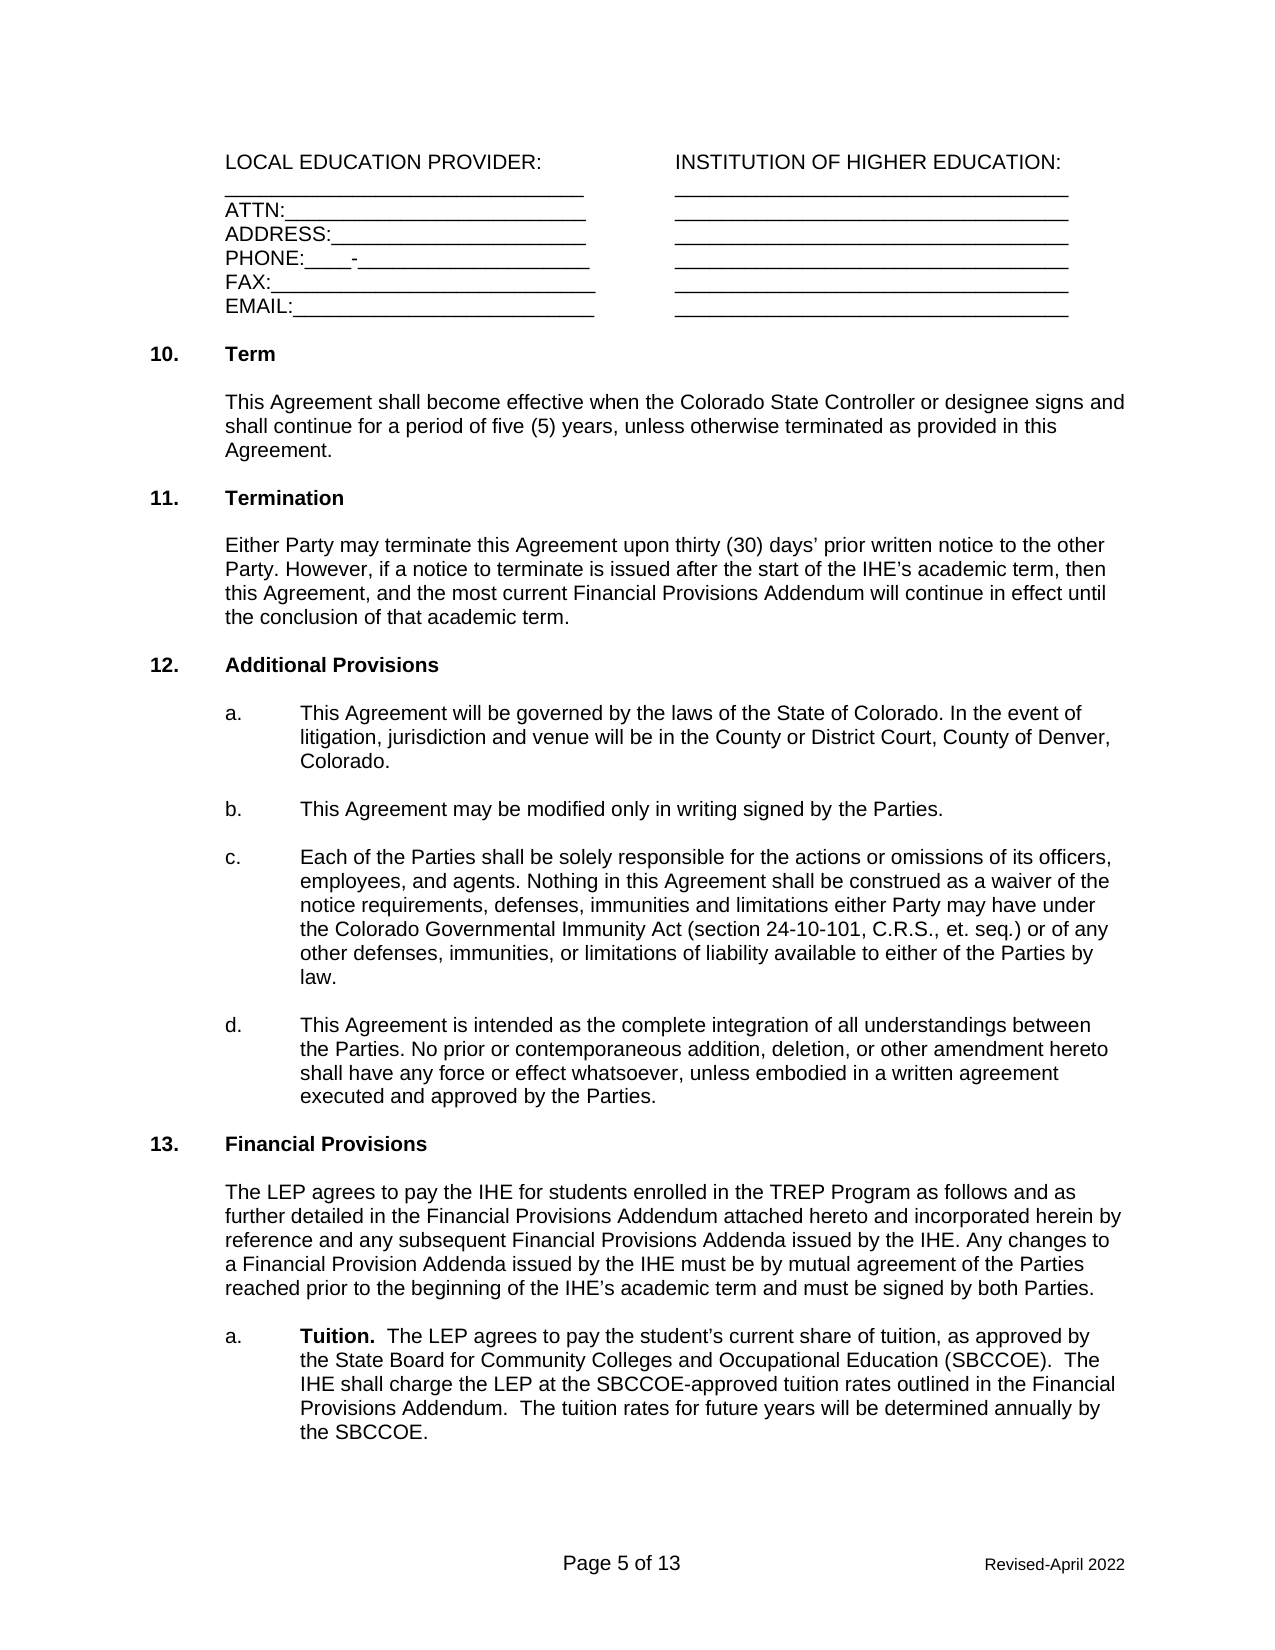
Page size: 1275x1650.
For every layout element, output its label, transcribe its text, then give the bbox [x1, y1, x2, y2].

list This Agreement may be modified only in writing signed by the Parties. [225, 797, 1125, 821]
text The LEP agrees to pay the IHE for students enrolled in the TREP Program as follows and as further detailed in the Financial Provisions Addendum attached hereto and incorporated herein by reference and any subsequent Financial Provisions Addenda issued by the IHE. Any changes to a Financial Provision Addenda issued by the IHE must be by mutual agreement of the Parties reached prior to the beginning of the IHE’s academic term and must be signed by both Parties. [225, 1180, 1125, 1300]
text 11. Termination [150, 485, 1125, 509]
list This Agreement will be governed by the laws of the State of Colorado. In the event of litigation, jurisdiction and venue will be in the County or District Court, County of Denver, Colorado. [225, 701, 1125, 773]
list Each of the Parties shall be solely responsible for the actions or omissions of its officers, employees, and agents. Nothing in this Agreement shall be construed as a waiver of the notice requirements, defenses, immunities and limitations either Party may have under the Colorado Governmental Immunity Act (section 24-10-101, C.R.S., et. seq.) or of any other defenses, immunities, or limitations of liability available to either of the Parties by law. [225, 845, 1125, 988]
text This Agreement shall become effective when the Colorado State Controller or designee signs and shall continue for a period of five (5) years, unless otherwise terminated as provided in this Agreement. [225, 389, 1125, 461]
text ATTN:__________________________ __________________________________ [225, 198, 1125, 222]
text 13. Financial Provisions [150, 1132, 1125, 1156]
text LOCAL EDUCATION PROVIDER: INSTITUTION OF HIGHER EDUCATION: [225, 150, 1125, 174]
list This Agreement is intended as the complete integration of all understandings between the Parties. No prior or contemporaneous addition, deletion, or other amendment hereto shall have any force or effect whatsoever, unless embodied in a written agreement executed and approved by the Parties. [225, 1012, 1125, 1108]
text FAX:____________________________ __________________________________ [225, 270, 1125, 294]
text _______________________________ __________________________________ [225, 174, 1125, 198]
text ADDRESS:______________________ __________________________________ [225, 222, 1125, 246]
text EMAIL:__________________________ __________________________________ [225, 294, 1125, 318]
text 10. Term [150, 342, 1125, 366]
list Tuition. The LEP agrees to pay the student’s current share of tuition, as approved by the State Board for Community Colleges and Occupational Education (SBCCOE). The IHE shall charge the LEP at the SBCCOE-approved tuition rates outlined in the Financial Provisions Addendum. The tuition rates for future years will be determined annually by the SBCCOE. [225, 1324, 1125, 1444]
text Either Party may terminate this Agreement upon thirty (30) days’ prior written notice to the other Party. However, if a notice to terminate is issued after the start of the IHE’s academic term, then this Agreement, and the most current Financial Provisions Addendum will continue in effect until the conclusion of that academic term. [225, 533, 1125, 629]
text PHONE:____-____________________ __________________________________ [225, 246, 1125, 270]
text 12. Additional Provisions [150, 653, 1125, 677]
